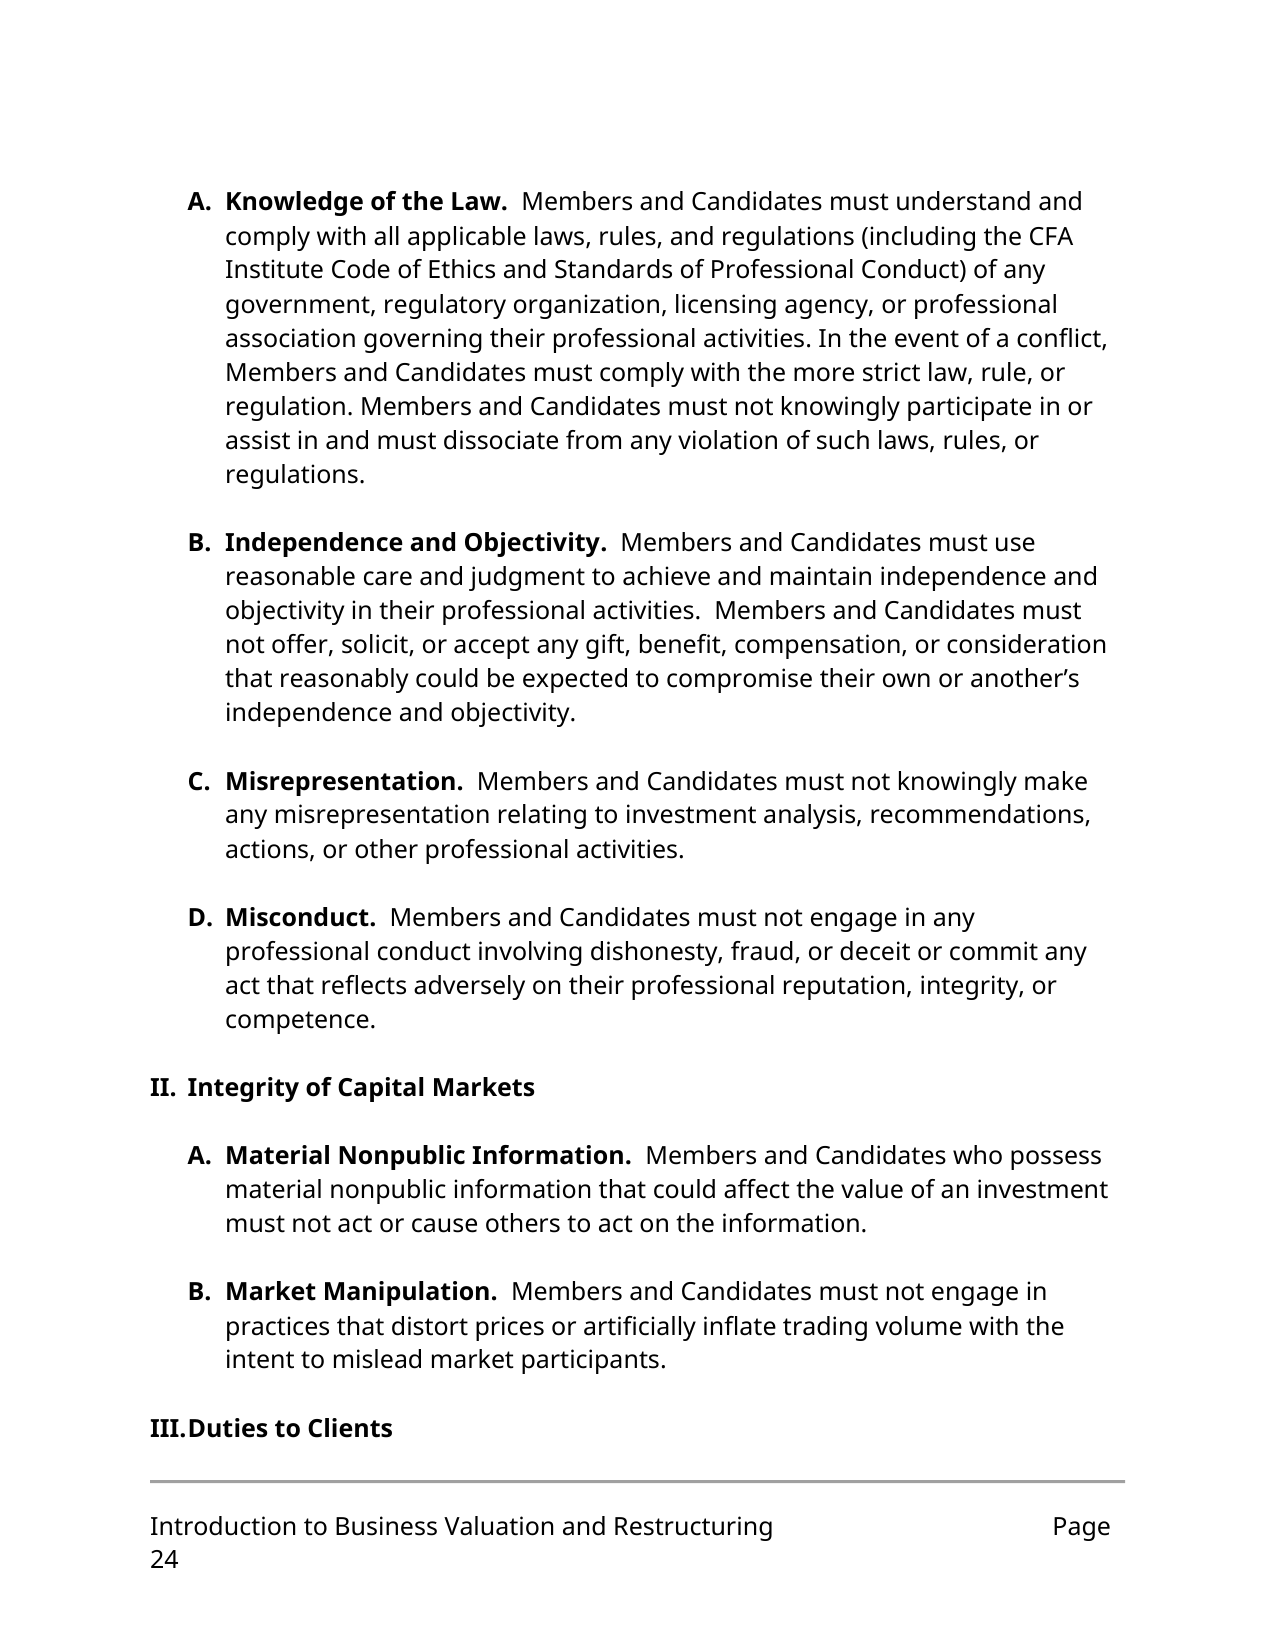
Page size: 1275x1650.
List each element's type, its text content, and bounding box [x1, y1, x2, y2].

list Knowledge of the Law. Members and Candidates must understand and comply with all applicable laws, rules, and regulations (including the CFA Institute Code of Ethics and Standards of Professional Conduct) of any government, regulatory organization, licensing agency, or professional association governing their professional activities. In the event of a conflict, Members and Candidates must comply with the more strict law, rule, or regulation. Members and Candidates must not knowingly participate in or assist in and must dissociate from any violation of such laws, rules, or regulations. [187, 184, 1125, 491]
list Misconduct. Members and Candidates must not engage in any professional conduct involving dishonesty, fraud, or deceit or commit any act that reflects adversely on their professional reputation, integrity, or competence. [187, 899, 1125, 1036]
list Market Manipulation. Members and Candidates must not engage in practices that distort prices or artificially inflate trading volume with the intent to mislead market participants. [187, 1274, 1125, 1376]
list Integrity of Capital Markets [150, 1070, 1125, 1104]
list Duties to Clients [150, 1410, 1125, 1444]
list Misrepresentation. Members and Candidates must not knowingly make any misrepresentation relating to investment analysis, recommendations, actions, or other professional activities. [187, 763, 1125, 865]
list Material Nonpublic Information. Members and Candidates who possess material nonpublic information that could affect the value of an investment must not act or cause others to act on the information. [187, 1138, 1125, 1240]
list Independence and Objectivity. Members and Candidates must use reasonable care and judgment to achieve and maintain independence and objectivity in their professional activities. Members and Candidates must not offer, solicit, or accept any gift, benefit, compensation, or consideration that reasonably could be expected to compromise their own or another’s independence and objectivity. [187, 525, 1125, 729]
